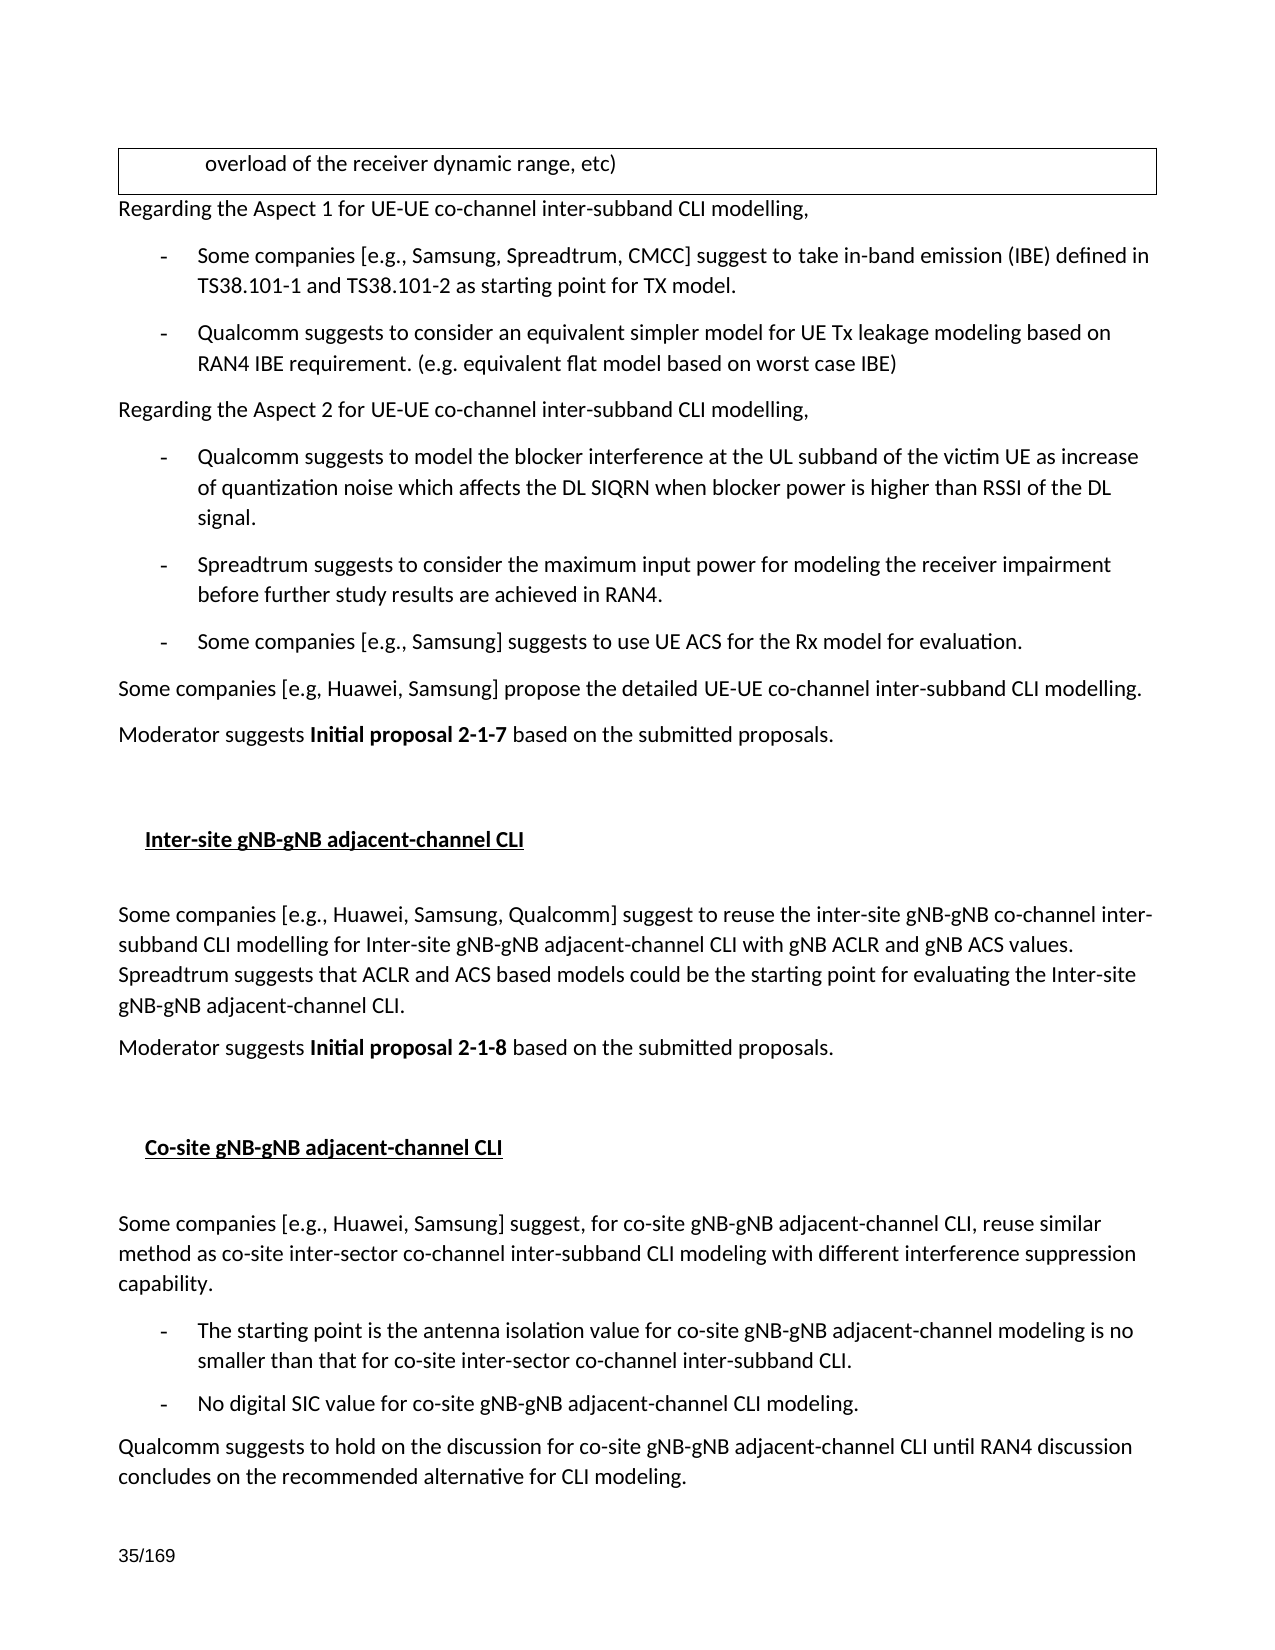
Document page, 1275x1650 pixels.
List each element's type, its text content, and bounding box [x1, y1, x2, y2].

list Qualcomm suggests to model the blocker interference at the UL subband of the victim UE as increase of quantization noise which affects the DL SIQRN when blocker power is higher than RSSI of the DL signal. [160, 442, 1157, 531]
list Qualcomm suggests to consider an equivalent simpler model for UE Tx leakage modeling based on RAN4 IBE requirement. (e.g. equivalent flat model based on worst case IBE) [160, 318, 1157, 377]
list Some companies [e.g., Samsung] suggests to use UE ACS for the Rx model for evaluation. [160, 627, 1157, 655]
text Regarding the Aspect 1 for UE-UE co-channel inter-subband CLI modelling, [118, 195, 1157, 222]
subtitle Inter-site gNB-gNB adjacent-channel CLI [145, 825, 1157, 853]
list No digital SIC value for co-site gNB-gNB adjacent-channel CLI modeling. [160, 1389, 1157, 1417]
list Some companies [e.g., Samsung, Spreadtrum, CMCC] suggest to take in-band emission (IBE) defined in TS38.101-1 and TS38.101-2 as starting point for TX model. [160, 241, 1157, 299]
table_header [119, 149, 1156, 193]
text Some companies [e.g., Huawei, Samsung] suggest, for co-site gNB-gNB adjacent-channel CLI, reuse similar method as co-site inter-sector co-channel inter-subband CLI modeling with different interference suppression capability. [118, 1209, 1157, 1297]
list Spreadtrum suggests to consider the maximum input power for modeling the receiver impairment before further study results are achieved in RAN4. [160, 550, 1157, 608]
list The starting point is the antenna isolation value for co-site gNB-gNB adjacent-channel modeling is no smaller than that for co-site inter-sector co-channel inter-subband CLI. [160, 1316, 1157, 1374]
text Moderator suggests Initial proposal 2-1-8 based on the submitted proposals. [118, 1033, 1157, 1062]
subtitle Co-site gNB-gNB adjacent-channel CLI [145, 1133, 1157, 1162]
text Regarding the Aspect 2 for UE-UE co-channel inter-subband CLI modelling, [118, 396, 1157, 423]
text Qualcomm suggests to hold on the discussion for co-site gNB-gNB adjacent-channel CLI until RAN4 discussion concludes on the recommended alternative for CLI modeling. [118, 1432, 1157, 1490]
text Some companies [e.g., Huawei, Samsung, Qualcomm] suggest to reuse the inter-site gNB-gNB co-channel inter-subband CLI modelling for Inter-site gNB-gNB adjacent-channel CLI with gNB ACLR and gNB ACS values. Spreadtrum suggests that ACLR and ACS based models could be the starting point for evaluating the Inter-site gNB-gNB adjacent-channel CLI. [118, 900, 1157, 1019]
text Some companies [e.g, Huawei, Samsung] propose the detailed UE-UE co-channel inter-subband CLI modelling. [118, 674, 1157, 702]
text Moderator suggests Initial proposal 2-1-7 based on the submitted proposals. [118, 721, 1157, 748]
